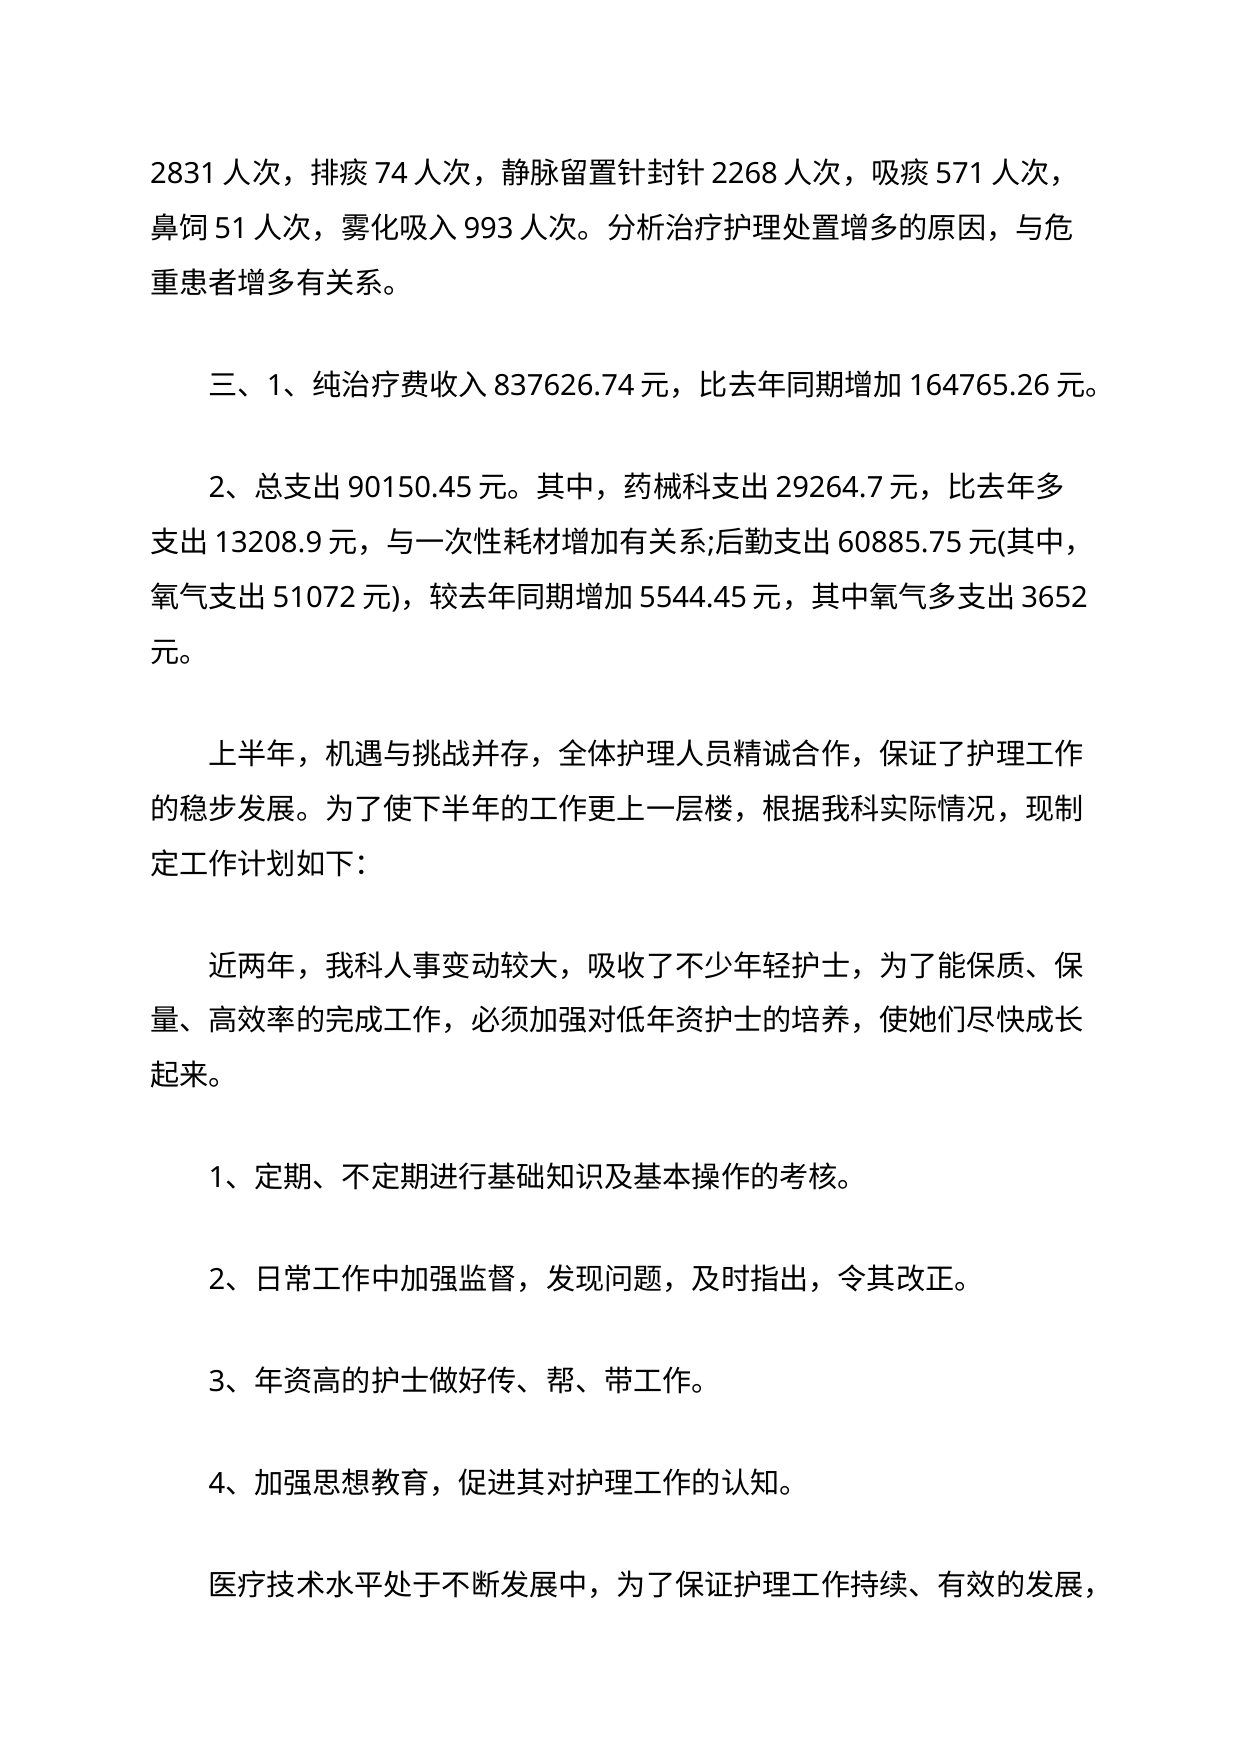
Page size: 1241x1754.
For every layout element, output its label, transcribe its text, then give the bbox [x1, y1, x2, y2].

text 三、1、纯治疗费收入837626.74元，比去年同期增加164765.26元。 [150, 362, 1090, 404]
text 4、加强思想教育，促进其对护理工作的认知。 [150, 1459, 1090, 1502]
text 1、定期、不定期进行基础知识及基本操作的考核。 [150, 1154, 1090, 1196]
text 2、总支出90150.45元。其中，药械科支出29264.7元，比去年多支出13208.9元，与一次性耗材增加有关系;后勤支出60885.75元(其中，氧气支出51072元)，较去年同期增加5544.45元，其中氧气多支出3652元。 [150, 464, 1090, 671]
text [150, 150, 1090, 302]
text 上半年，机遇与挑战并存，全体护理人员精诚合作，保证了护理工作的稳步发展。为了使下半年的工作更上一层楼，根据我科实际情况，现制定工作计划如下： [150, 731, 1090, 883]
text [150, 1562, 1090, 1604]
text 3、年资高的护士做好传、帮、带工作。 [150, 1358, 1090, 1400]
text 2、日常工作中加强监督，发现问题，及时指出，令其改正。 [150, 1256, 1090, 1298]
text 近两年，我科人事变动较大，吸收了不少年轻护士，为了能保质、保量、高效率的完成工作，必须加强对低年资护士的培养，使她们尽快成长起来。 [150, 942, 1090, 1094]
